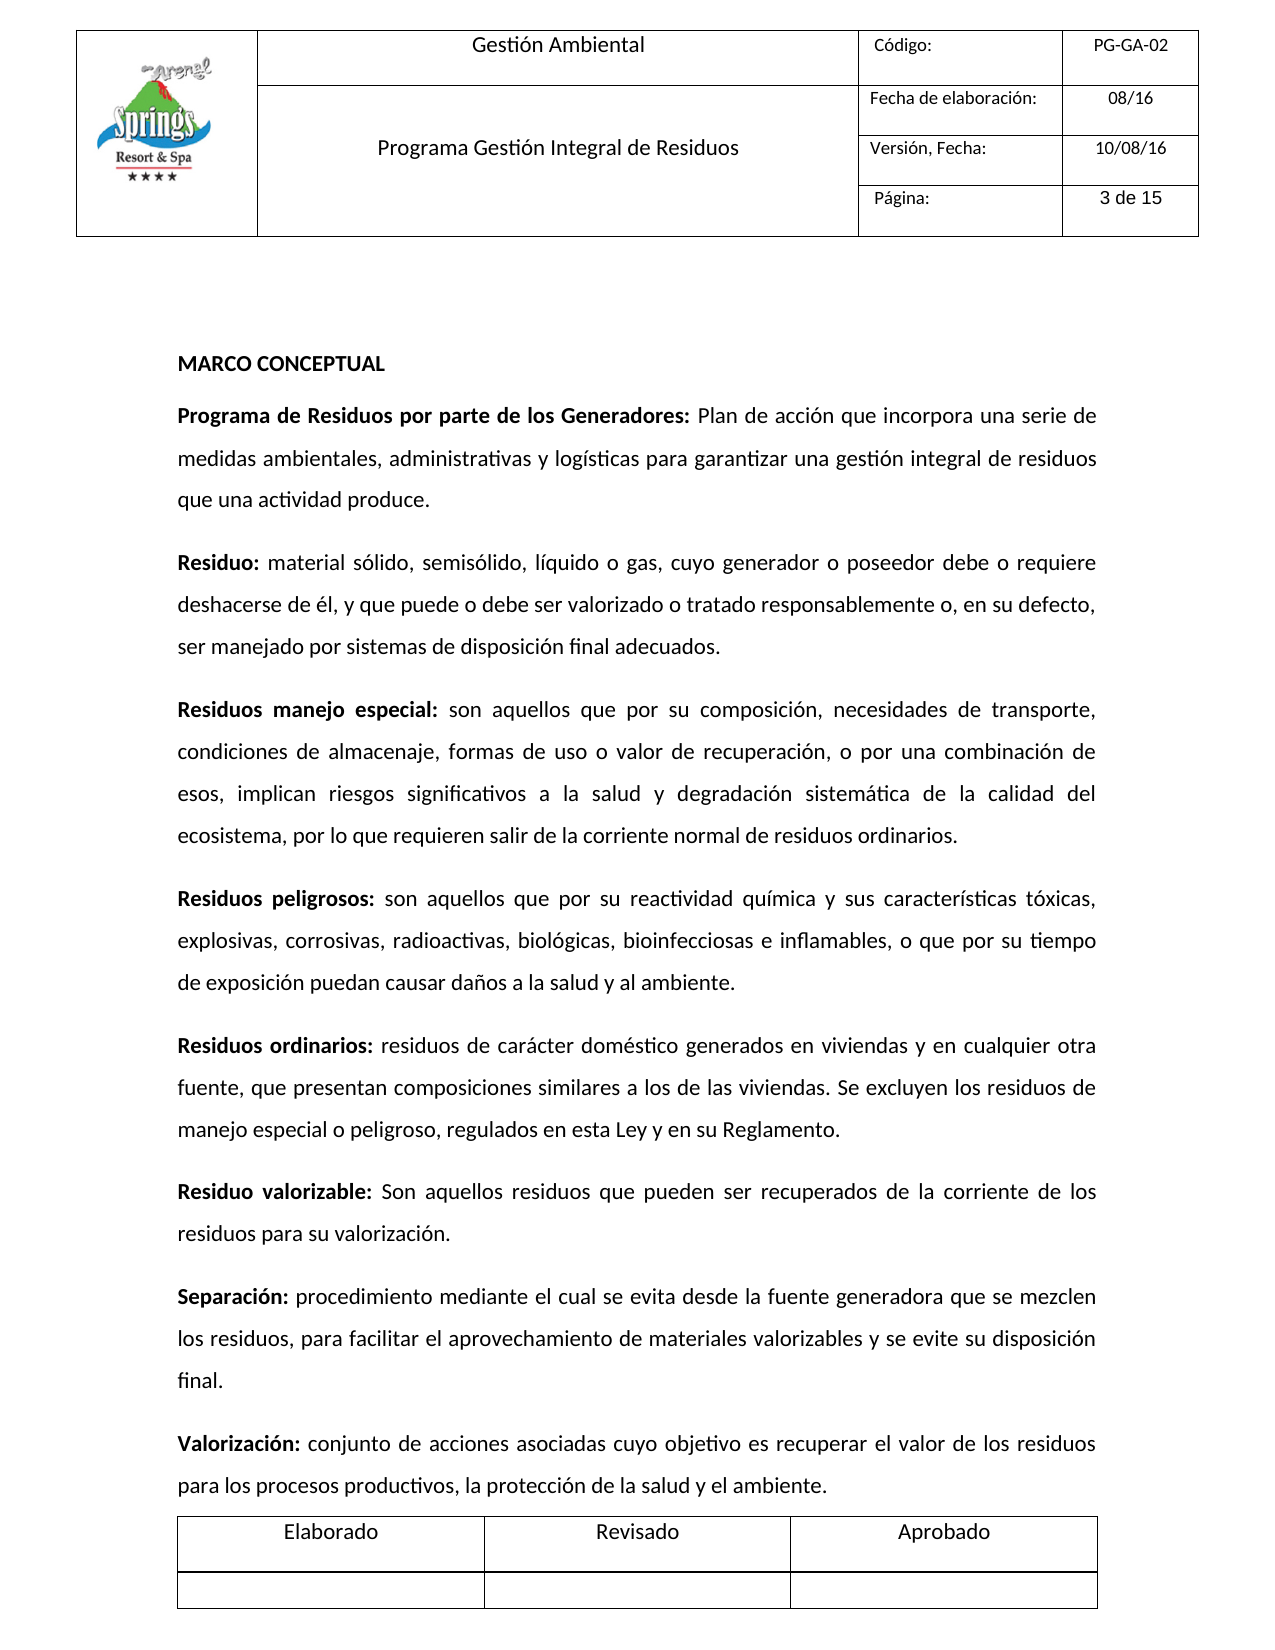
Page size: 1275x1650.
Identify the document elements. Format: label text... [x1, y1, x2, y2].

text Programa de Residuos por parte de los Generadores: Plan de acción que incorpora una serie de medidas ambientales, administrativas y logísticas para garantizar una gestión integral de residuos que una actividad produce. [177, 402, 1098, 514]
text Valorización: conjunto de acciones asociadas cuyo objetivo es recuperar el valor de los residuos para los procesos productivos, la protección de la salud y el ambiente. [177, 1429, 1098, 1499]
text Residuo valorizable: Son aquellos residuos que pueden ser recuperados de la corriente de los residuos para su valorización. [177, 1177, 1098, 1247]
text Separación: procedimiento mediante el cual se evita desde la fuente generadora que se mezclen los residuos, para facilitar el aprovechamiento de materiales valorizables y se evite su disposición final. [177, 1282, 1098, 1394]
text MARCO CONCEPTUAL [177, 349, 1098, 377]
text Residuos peligrosos: son aquellos que por su reactividad química y sus características tóxicas, explosivas, corrosivas, radioactivas, biológicas, bioinfecciosas e inflamables, o que por su tiempo de exposición puedan causar daños a la salud y al ambiente. [177, 884, 1098, 996]
text Residuos ordinarios: residuos de carácter doméstico generados en viviendas y en cualquier otra fuente, que presentan composiciones similares a los de las viviendas. Se excluyen los residuos de manejo especial o peligroso, regulados en esta Ley y en su Reglamento. [177, 1031, 1098, 1143]
text Residuos manejo especial: son aquellos que por su composición, necesidades de transporte, condiciones de almacenaje, formas de uso o valor de recuperación, o por una combinación de esos, implican riesgos significativos a la salud y degradación sistemática de la calidad del ecosistema, por lo que requieren salir de la corriente normal de residuos ordinarios. [177, 695, 1098, 849]
picture [87, 44, 222, 195]
text Residuo: material sólido, semisólido, líquido o gas, cuyo generador o poseedor debe o requiere deshacerse de él, y que puede o debe ser valorizado o tratado responsablemente o, en su defecto, ser manejado por sistemas de disposición final adecuados. [177, 548, 1098, 660]
